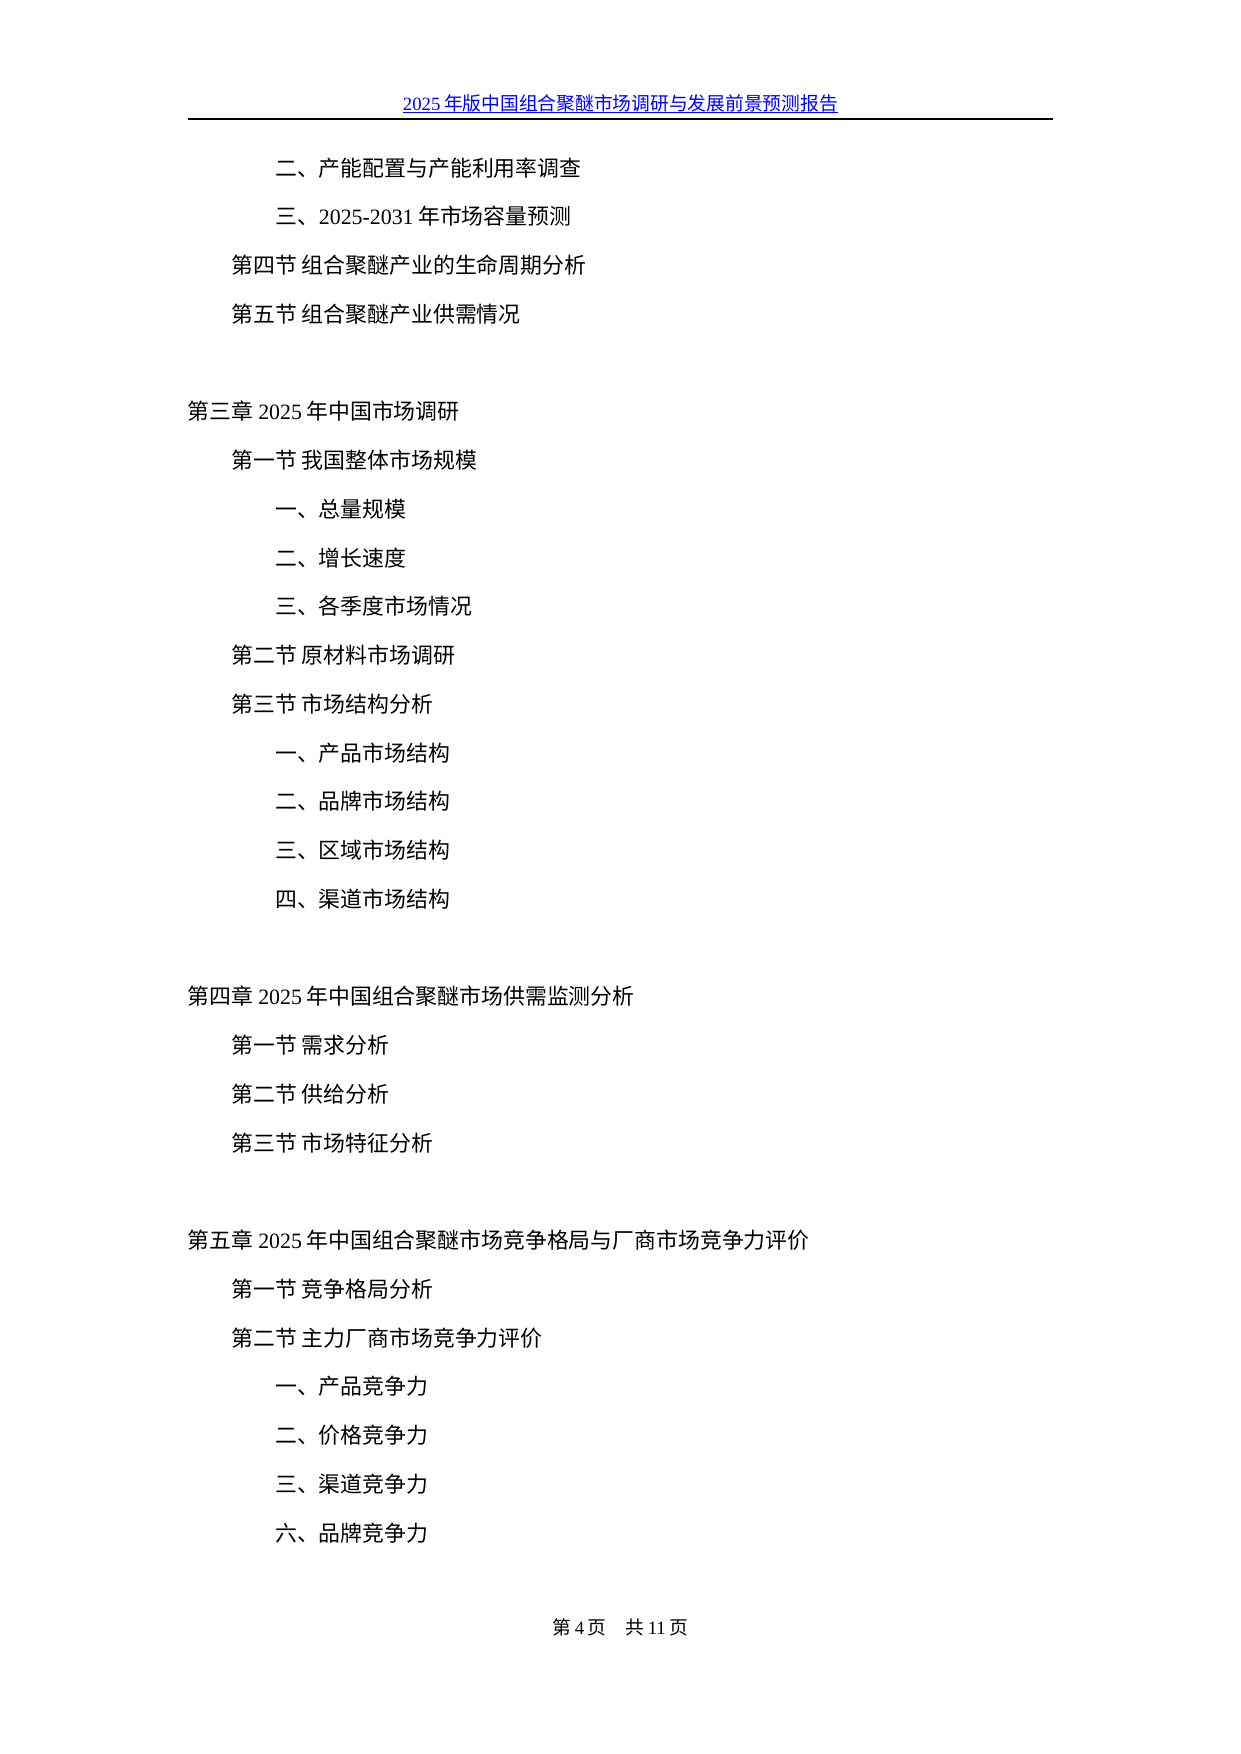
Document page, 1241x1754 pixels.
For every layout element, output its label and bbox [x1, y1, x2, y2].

text [187, 150, 1053, 1548]
